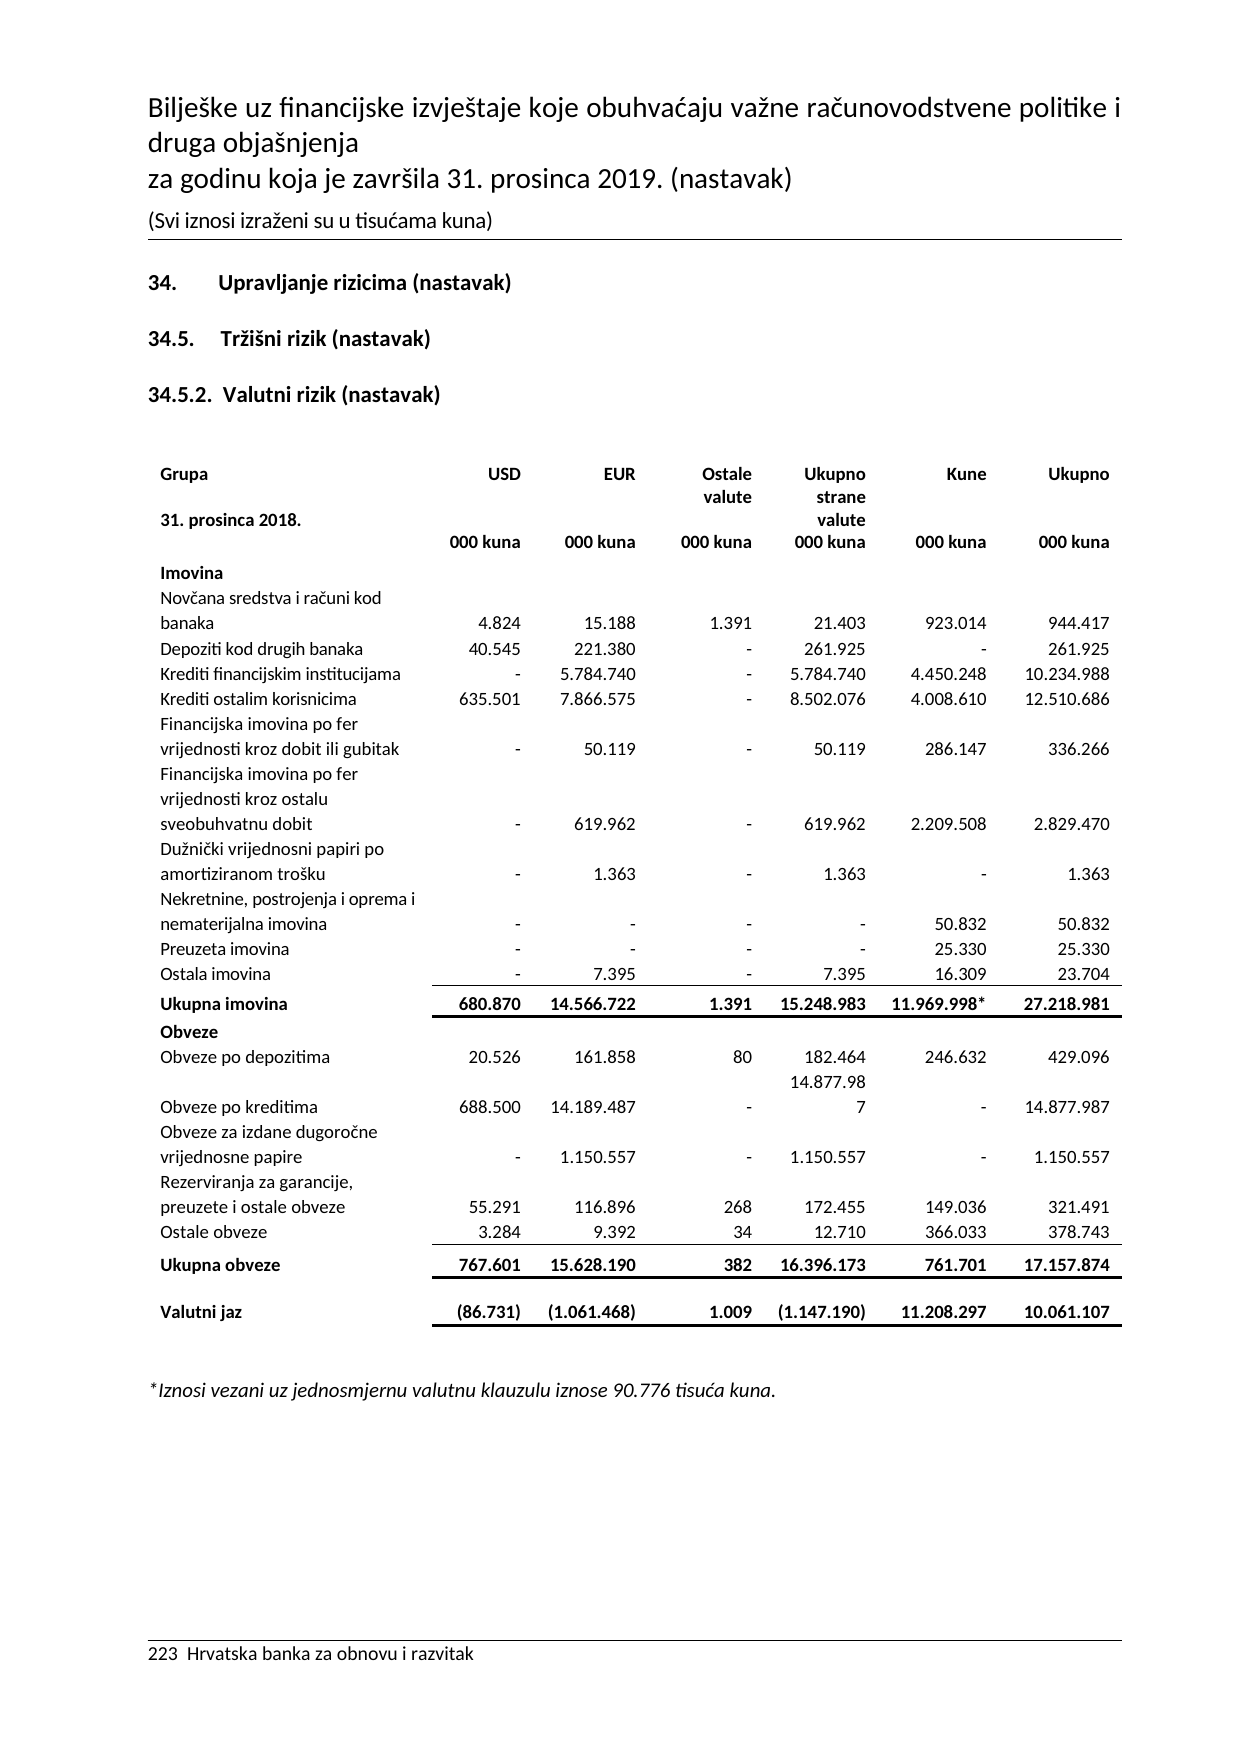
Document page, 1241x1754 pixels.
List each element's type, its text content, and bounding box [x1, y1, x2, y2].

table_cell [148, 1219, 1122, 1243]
text 34.5.2. Valutni rizik (nastavak) [148, 380, 1122, 408]
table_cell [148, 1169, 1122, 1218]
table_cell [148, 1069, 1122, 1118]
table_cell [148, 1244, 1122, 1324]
text *Iznosi vezani uz jednosmjernu valutnu klauzulu iznose 90.776 tisuća kuna. [148, 1378, 1122, 1403]
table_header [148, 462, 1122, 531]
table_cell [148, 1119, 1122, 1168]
text 34.5. Tržišni rizik (nastavak) [148, 324, 1122, 352]
text 34. Upravljanje rizicima (nastavak) [148, 268, 1122, 296]
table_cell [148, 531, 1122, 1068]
